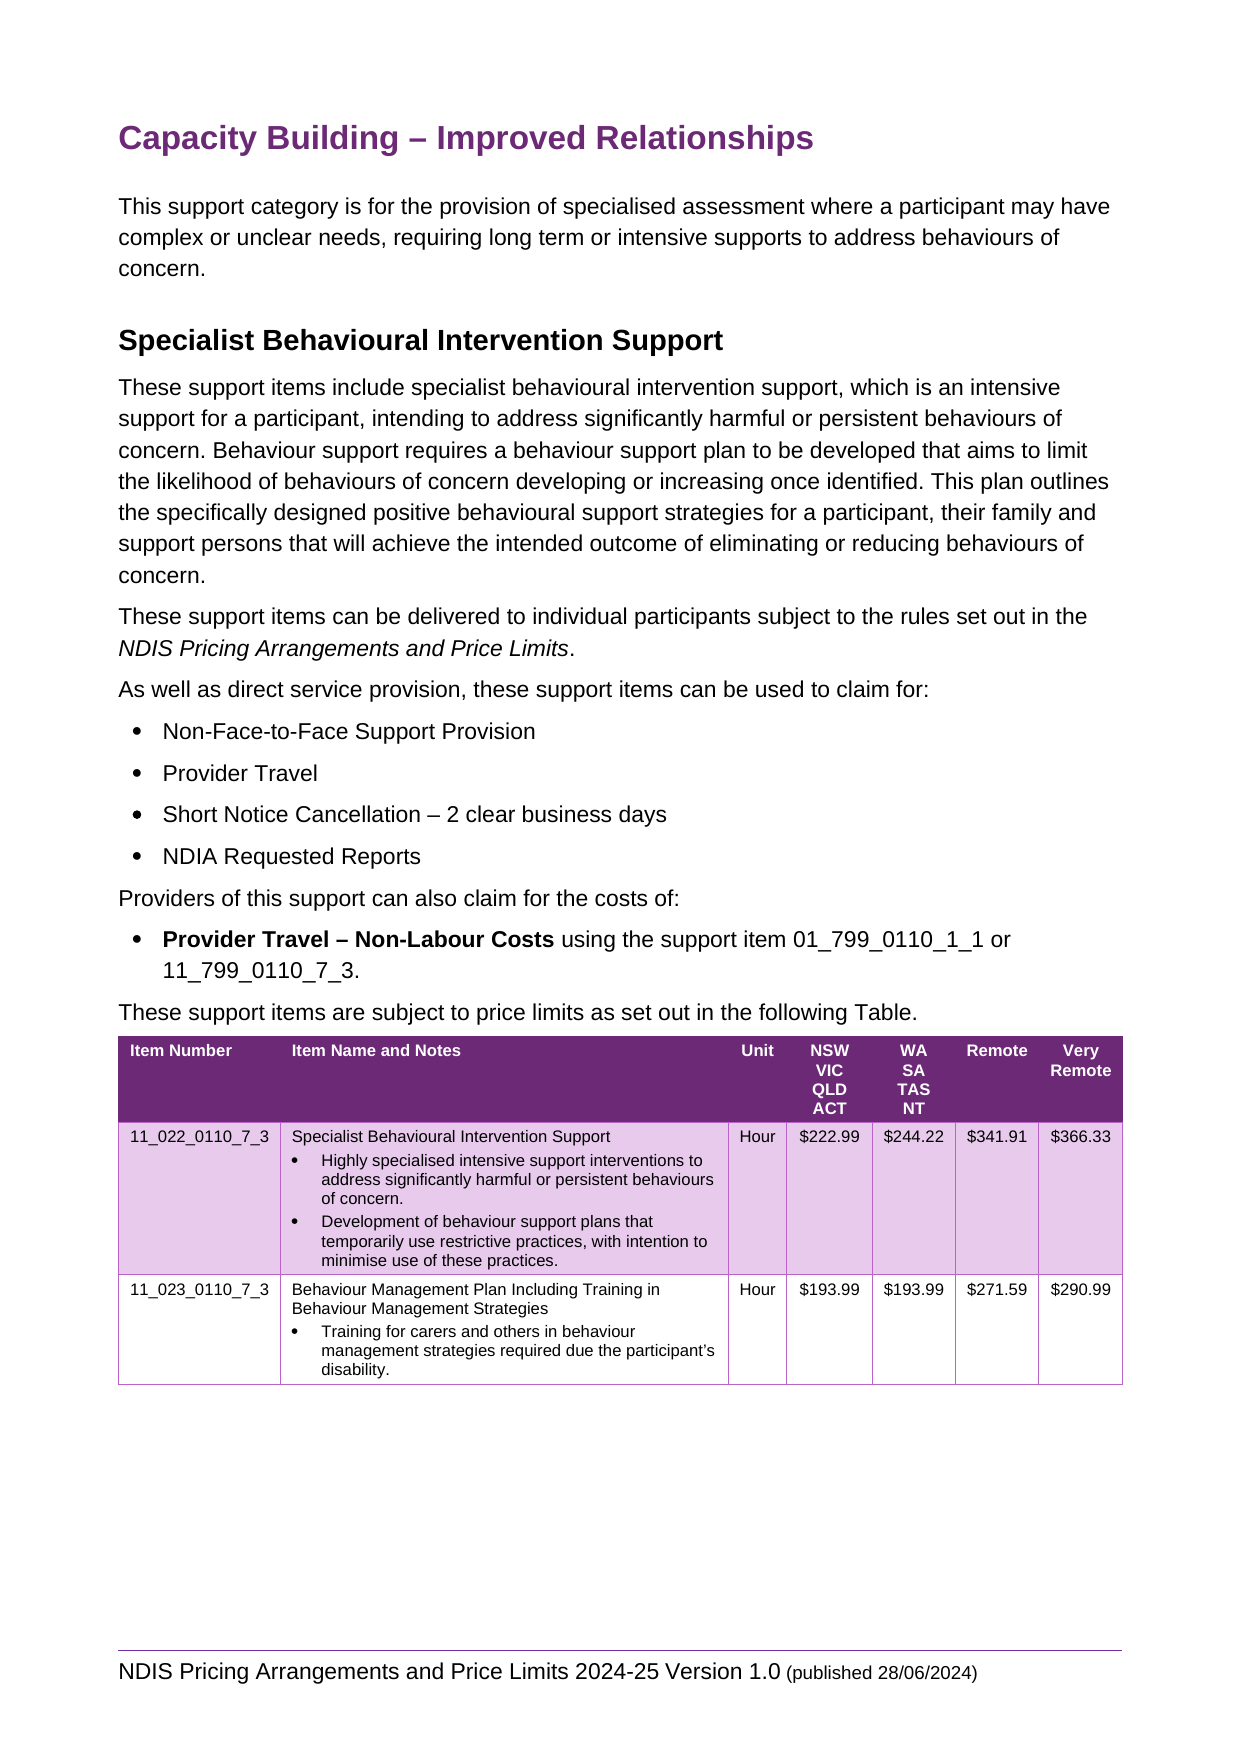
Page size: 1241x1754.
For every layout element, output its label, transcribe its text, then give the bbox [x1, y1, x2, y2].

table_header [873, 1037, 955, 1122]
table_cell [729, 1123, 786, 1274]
text These support items can be delivered to individual participants subject to the rules set out in the NDIS Pricing Arrangements and Price Limits. [118, 598, 1122, 661]
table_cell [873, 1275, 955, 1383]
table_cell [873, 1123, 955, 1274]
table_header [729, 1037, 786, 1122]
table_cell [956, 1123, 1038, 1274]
text As well as direct service provision, these support items can be used to claim for: [118, 671, 1122, 703]
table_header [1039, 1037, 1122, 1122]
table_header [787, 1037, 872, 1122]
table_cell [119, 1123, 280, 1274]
text NDIA Requested Reports [133, 838, 1122, 869]
text These support items are subject to price limits as set out in the following Table. [118, 994, 1122, 1026]
text Provider Travel [133, 755, 1122, 786]
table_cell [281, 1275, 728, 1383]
text Short Notice Cancellation – 2 clear business days [133, 796, 1122, 828]
text These support items include specialist behavioural intervention support, which is an intensive support for a participant, intending to address significantly harmful or persistent behaviours of concern. Behaviour support requires a behaviour support plan to be developed that aims to limit the likelihood of behaviours of concern developing or increasing once identified. This plan outlines the specifically designed positive behavioural support strategies for a participant, their family and support persons that will achieve the intended outcome of eliminating or reducing behaviours of concern. [118, 369, 1122, 588]
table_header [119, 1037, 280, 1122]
text Non-Face-to-Face Support Provision [133, 713, 1122, 744]
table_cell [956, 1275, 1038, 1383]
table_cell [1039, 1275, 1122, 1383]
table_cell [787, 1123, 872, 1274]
text Provider Travel – Non-Labour Costs using the support item 01_799_0110_1_1 or 11_799_0110_7_3. [133, 921, 1122, 984]
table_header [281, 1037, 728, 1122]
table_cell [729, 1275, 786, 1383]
text Providers of this support can also claim for the costs of: [118, 880, 1122, 911]
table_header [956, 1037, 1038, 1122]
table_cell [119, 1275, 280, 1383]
subtitle Specialist Behavioural Intervention Support [118, 323, 1122, 357]
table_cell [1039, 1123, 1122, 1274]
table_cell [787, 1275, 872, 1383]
text This support category is for the provision of specialised assessment where a participant may have complex or unclear needs, requiring long term or intensive supports to address behaviours of concern. [118, 188, 1122, 282]
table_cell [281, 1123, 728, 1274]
subtitle Capacity Building – Improved Relationships [118, 118, 1122, 157]
